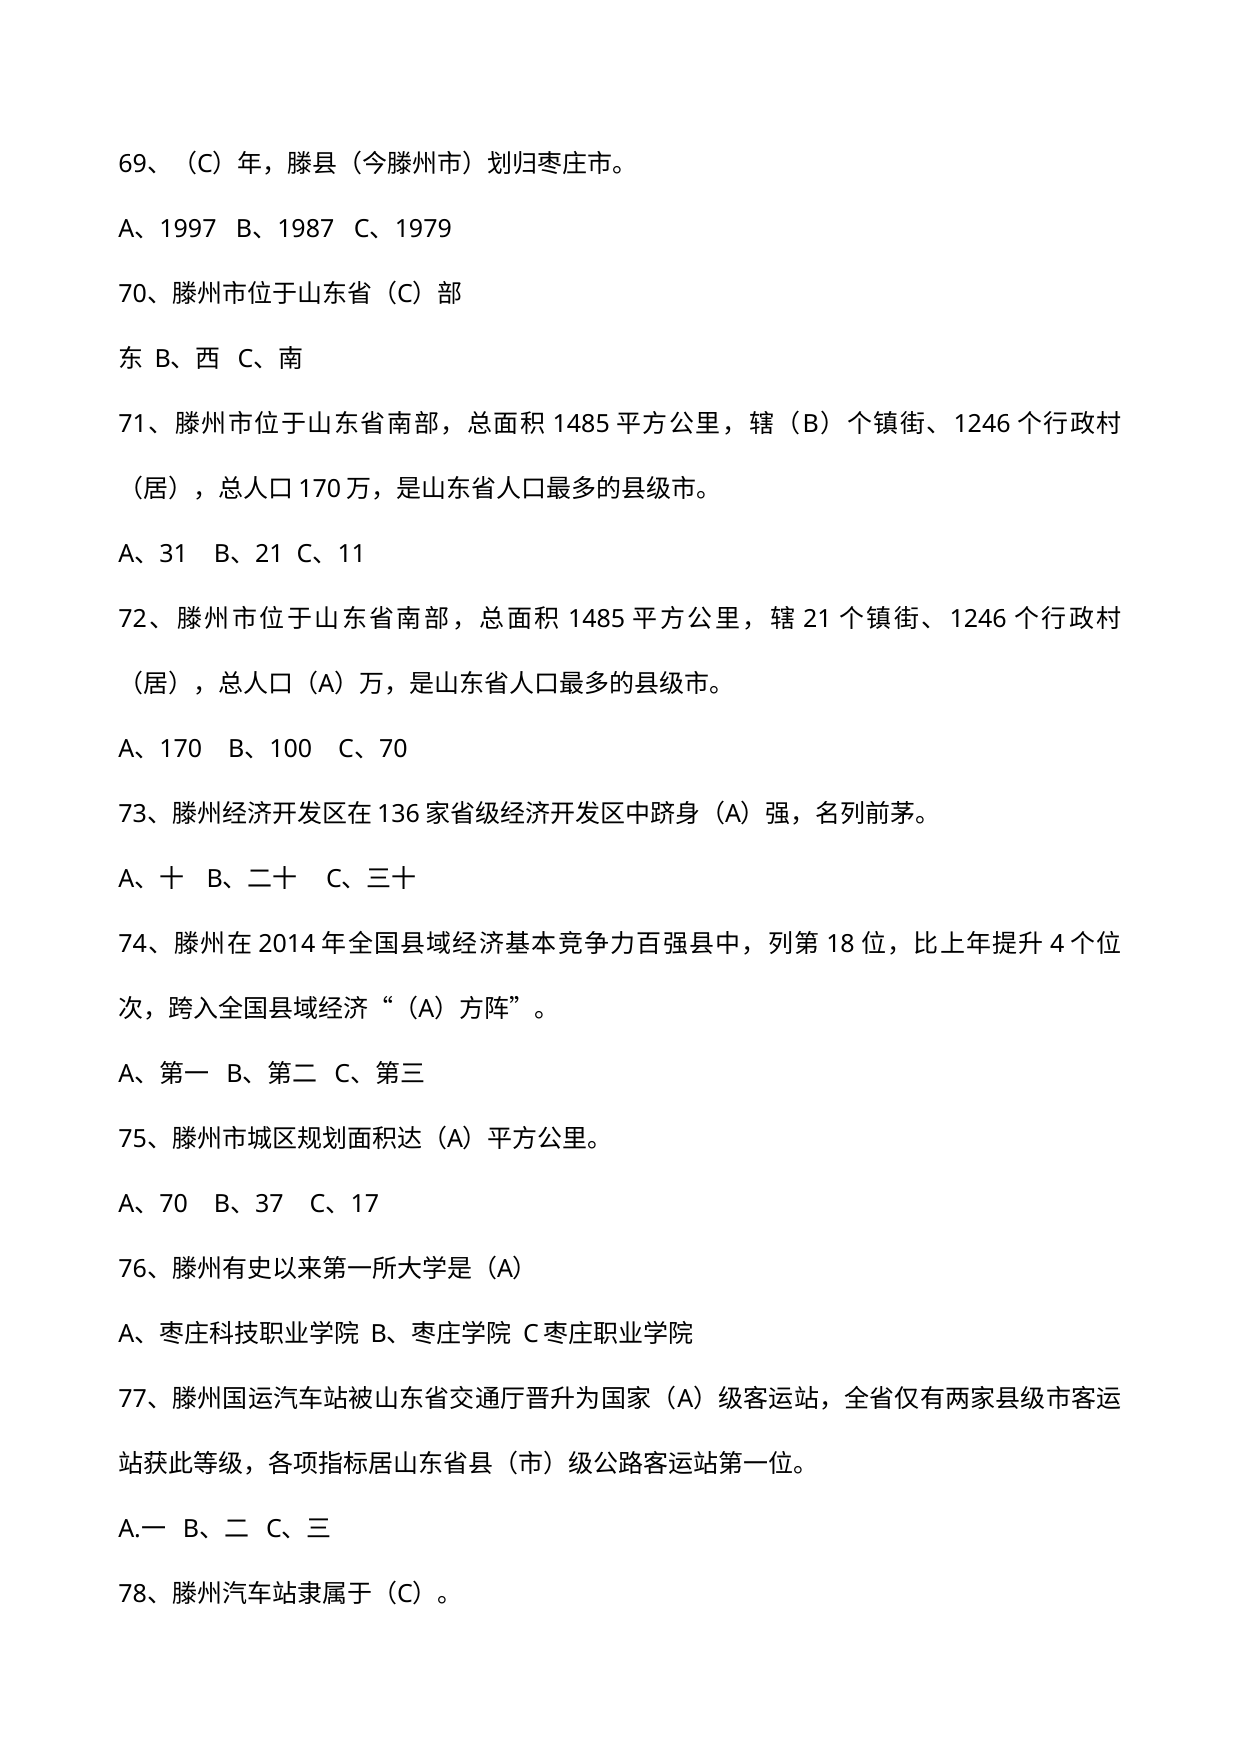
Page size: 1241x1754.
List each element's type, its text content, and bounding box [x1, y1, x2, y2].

text A、170 B、100 C、70 [118, 714, 1122, 779]
text A、十 B、二十 C、三十 [118, 844, 1122, 909]
text A、1997 B、1987 C、1979 [118, 194, 1122, 259]
text A、70 B、37 C、17 [118, 1169, 1122, 1234]
text 75、滕州市城区规划面积达（A）平方公里。 [118, 1104, 1122, 1169]
text 70、滕州市位于山东省（C）部 [118, 259, 1122, 324]
text A、31 B、21 C、11 [118, 519, 1122, 584]
text 69、（C）年，滕县（今滕州市）划归枣庄市。 [118, 129, 1122, 194]
text 78、滕州汽车站隶属于（C）。 [118, 1559, 1122, 1624]
text 71、滕州市位于山东省南部，总面积1485平方公里，辖（B）个镇街、1246个行政村（居），总人口170万，是山东省人口最多的县级市。 [118, 389, 1122, 519]
text 74、滕州在2014年全国县域经济基本竞争力百强县中，列第18位，比上年提升4个位次，跨入全国县域经济“（A）方阵”。 [118, 909, 1122, 1039]
text A.一 B、二 C、三 [118, 1494, 1122, 1559]
text 72、滕州市位于山东省南部，总面积1485平方公里，辖21个镇街、1246个行政村（居），总人口（A）万，是山东省人口最多的县级市。 [118, 584, 1122, 714]
text 73、滕州经济开发区在136家省级经济开发区中跻身（A）强，名列前茅。 [118, 779, 1122, 844]
text A、枣庄科技职业学院 B、枣庄学院 C枣庄职业学院 [118, 1299, 1122, 1364]
text 76、滕州有史以来第一所大学是（A） [118, 1234, 1122, 1299]
text 东 B、西 C、南 [118, 324, 1122, 389]
text 77、滕州国运汽车站被山东省交通厅晋升为国家（A）级客运站，全省仅有两家县级市客运站获此等级，各项指标居山东省县（市）级公路客运站第一位。 [118, 1364, 1122, 1494]
text A、第一 B、第二 C、第三 [118, 1039, 1122, 1104]
